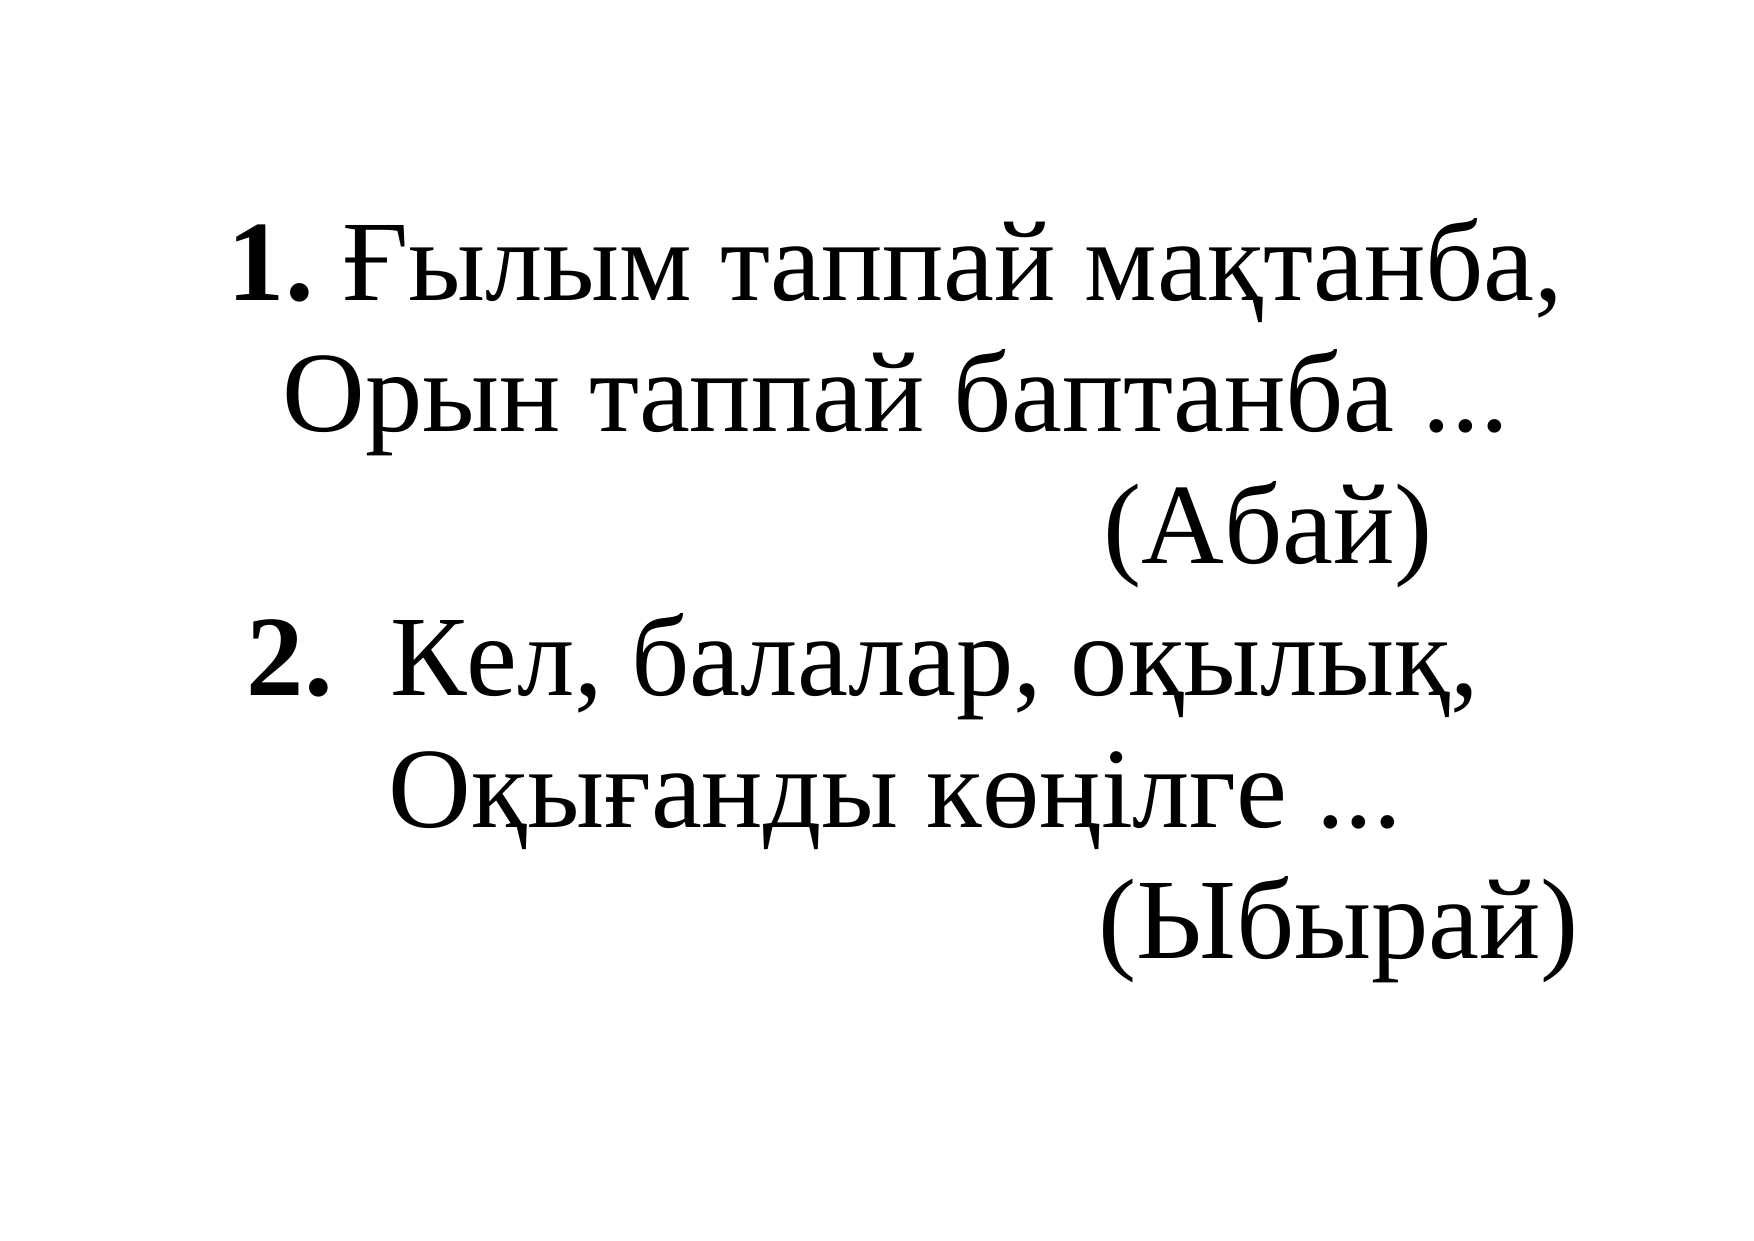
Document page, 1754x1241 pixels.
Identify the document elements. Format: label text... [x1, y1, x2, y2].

text 2. Кел, балалар, оқылық, [75, 588, 1717, 720]
text (Абай) [886, 457, 1717, 588]
text (Ыбырай) [886, 852, 1717, 984]
text 1. Ғылым таппай мақтанба, [75, 193, 1717, 325]
text Орын таппай баптанба ... [75, 325, 1717, 457]
text Оқығанды көңілге ... [75, 720, 1717, 852]
